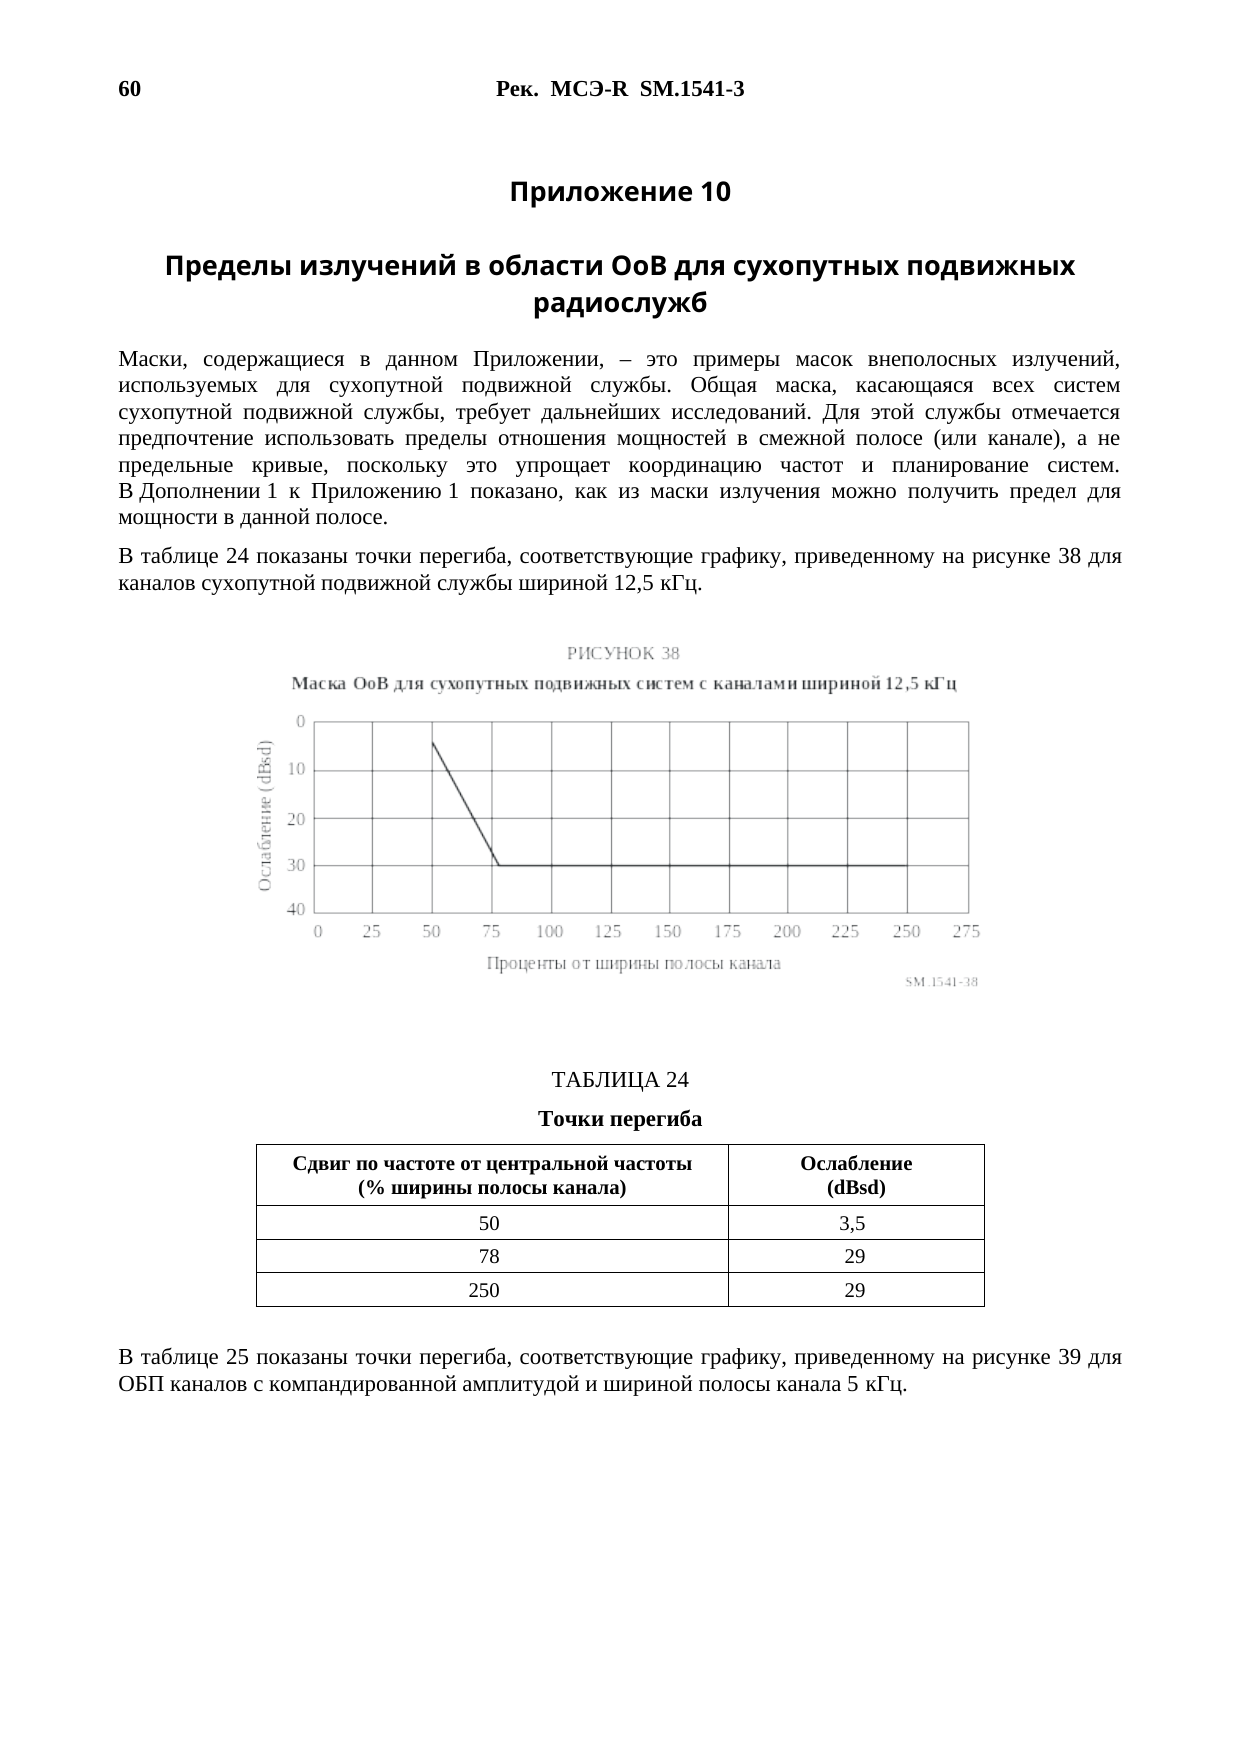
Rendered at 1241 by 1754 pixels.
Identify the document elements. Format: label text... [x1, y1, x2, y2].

table_cell 250 [257, 1273, 728, 1306]
title Приложение 10 Пределы излучений в области ОоВ для сухопутных подвижных радиослужб [118, 173, 1122, 320]
text В таблице 25 показаны точки перегиба, соответствующие графику, приведенному на рисунке 39 для ОБП каналов с компандированной амплитудой и шириной полосы канала 5 кГц. [118, 1343, 1122, 1396]
table_header Ослабление (dBsd) [729, 1145, 984, 1205]
table_cell 29 [729, 1240, 984, 1272]
title Маски, содержащиеся в данном Приложении, – это примеры масок внеполосных излучений, используемых для сухопутной подвижной службы. Общая маска, касающаяся всех систем сухопутной подвижной службы, требует дальнейших исследований. Для этой службы отмечается предпочтение использовать пределы отношения мощностей в смежной полосе (или канале), а не предельные кривые, поскольку это упрощает координацию частот и планирование систем. В Дополнении 1 к Приложению 1 показано, как из маски излучения можно получить предел для мощности в данной полосе. [118, 345, 1122, 530]
table_cell 29 [729, 1273, 984, 1306]
text В таблице 24 показаны точки перегиба, соответствующие графику, приведенному на рисунке 38 для каналов сухопутной подвижной службы шириной 12,5 кГц. [118, 542, 1122, 595]
table_cell 50 [257, 1206, 728, 1239]
text ТАБЛИЦА 24 [118, 1066, 1122, 1092]
table_header Сдвиг по частоте от центральной частоты (% ширины полосы канала) [257, 1145, 728, 1205]
table_cell 3,5 [729, 1206, 984, 1239]
title Точки перегиба [118, 1105, 1122, 1131]
table_cell 78 [257, 1240, 728, 1272]
